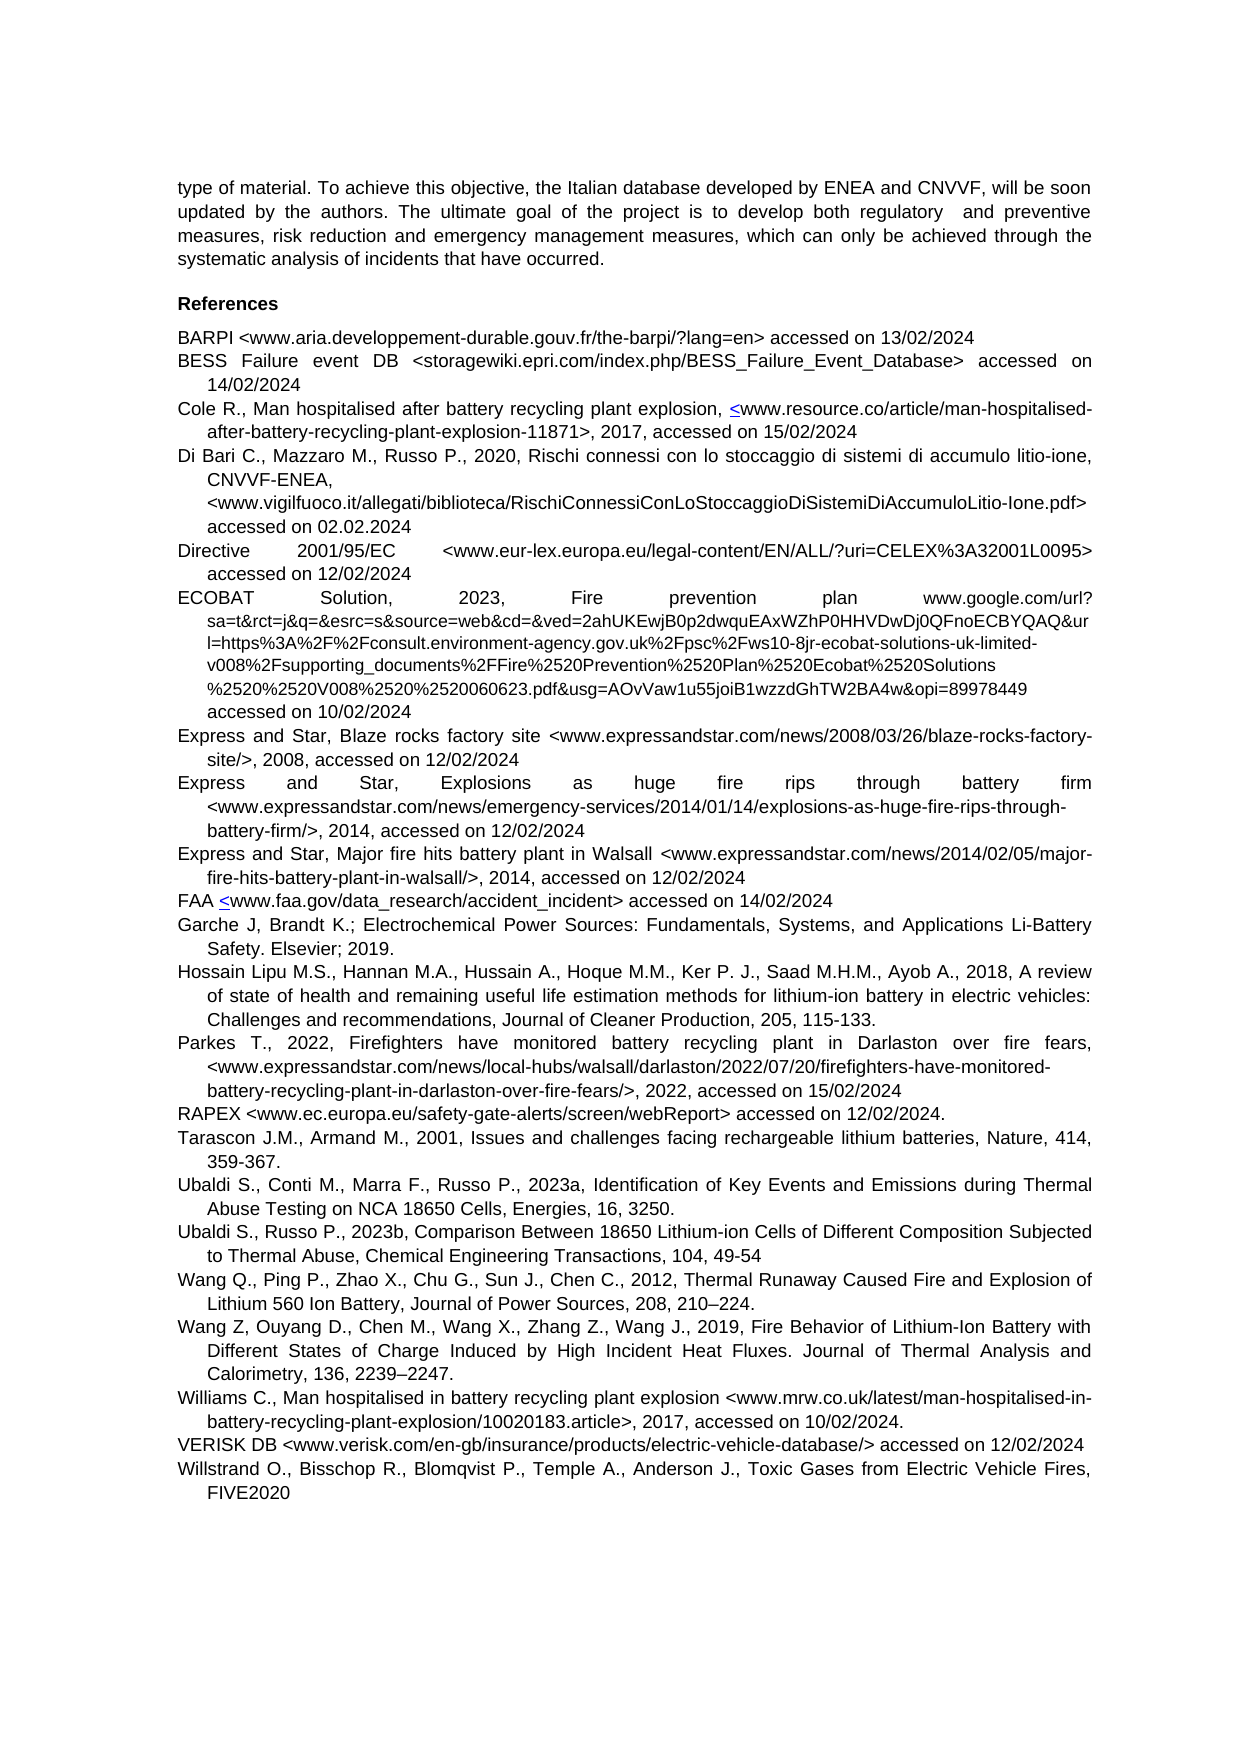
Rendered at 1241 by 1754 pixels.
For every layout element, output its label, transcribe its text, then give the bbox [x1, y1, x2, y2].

text Di Bari C., Mazzaro M., Russo P., 2020, Rischi connessi con lo stoccaggio di sistemi di accumulo litio-ione, CNVVF-ENEA, <www.vigilfuoco.it/allegati/biblioteca/RischiConnessiConLoStoccaggioDiSistemiDiAccumuloLitio-Ione.pdf> accessed on 02.02.2024 [177, 445, 1092, 537]
text Garche J, Brandt K.; Electrochemical Power Sources: Fundamentals, Systems, and Applications Li-Battery Safety. Elsevier; 2019. [177, 914, 1092, 959]
text ECOBAT Solution, 2023, Fire prevention plan www.google.com/url?sa=t&rct=j&q=&esrc=s&source=web&cd=&ved=2ahUKEwjB0p2dwquEAxWZhP0HHVDwDj0QFnoECBYQAQ&url=https%3A%2F%2Fconsult.environment-agency.gov.uk%2Fpsc%2Fws10-8jr-ecobat-solutions-uk-limited-v008%2Fsupporting_documents%2FFire%2520Prevention%2520Plan%2520Ecobat%2520Solutions%2520%2520V008%2520%2520060623.pdf&usg=AOvVaw1u55joiB1wzzdGhTW2BA4w&opi=89978449 accessed on 10/02/2024 [177, 587, 1092, 723]
text Directive 2001/95/EC <www.eur-lex.europa.eu/legal-content/EN/ALL/?uri=CELEX%3A32001L0095> accessed on 12/02/2024 [177, 539, 1092, 585]
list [177, 177, 1092, 270]
text FAA <www.faa.gov/data_research/accident_incident> accessed on 14/02/2024 [177, 890, 1092, 912]
text References [177, 293, 1092, 314]
text Willstrand O., Bisschop R., Blomqvist P., Temple A., Anderson J., Toxic Gases from Electric Vehicle Fires, FIVE2020 [177, 1458, 1092, 1503]
text Cole R., Man hospitalised after battery recycling plant explosion, <www.resource.co/article/man-hospitalised-after-battery-recycling-plant-explosion-11871>, 2017, accessed on 15/02/2024 [177, 398, 1092, 443]
text VERISK DB <www.verisk.com/en-gb/insurance/products/electric-vehicle-database/> accessed on 12/02/2024 [177, 1434, 1092, 1456]
text Tarascon J.M., Armand M., 2001, Issues and challenges facing rechargeable lithium batteries, Nature, 414, 359-367. [177, 1127, 1092, 1172]
text Ubaldi S., Conti M., Marra F., Russo P., 2023a, Identification of Key Events and Emissions during Thermal Abuse Testing on NCA 18650 Cells, Energies, 16, 3250. [177, 1174, 1092, 1219]
text RAPEX <www.ec.europa.eu/safety-gate-alerts/screen/webReport> accessed on 12/02/2024. [177, 1103, 1092, 1125]
text BESS Failure event DB <storagewiki.epri.com/index.php/BESS_Failure_Event_Database> accessed on 14/02/2024 [177, 350, 1092, 396]
text Wang Z, Ouyang D., Chen M., Wang X., Zhang Z., Wang J., 2019, Fire Behavior of Lithium-Ion Battery with Different States of Charge Induced by High Incident Heat Fluxes. Journal of Thermal Analysis and Calorimetry, 136, 2239–2247. [177, 1316, 1092, 1385]
text Ubaldi S., Russo P., 2023b, Comparison Between 18650 Lithium-ion Cells of Different Composition Subjected to Thermal Abuse, Chemical Engineering Transactions, 104, 49-54 [177, 1221, 1092, 1267]
text Express and Star, Explosions as huge fire rips through battery firm <www.expressandstar.com/news/emergency-services/2014/01/14/explosions-as-huge-fire-rips-through-battery-firm/>, 2014, accessed on 12/02/2024 [177, 772, 1092, 841]
text Parkes T., 2022, Firefighters have monitored battery recycling plant in Darlaston over fire fears, <www.expressandstar.com/news/local-hubs/walsall/darlaston/2022/07/20/firefighters-have-monitored-battery-recycling-plant-in-darlaston-over-fire-fears/>, 2022, accessed on 15/02/2024 [177, 1032, 1092, 1101]
text Hossain Lipu M.S., Hannan M.A., Hussain A., Hoque M.M., Ker P. J., Saad M.H.M., Ayob A., 2018, A review of state of health and remaining useful life estimation methods for lithium-ion battery in electric vehicles: Challenges and recommendations, Journal of Cleaner Production, 205, 115-133. [177, 961, 1092, 1030]
text Express and Star, Major fire hits battery plant in Walsall <www.expressandstar.com/news/2014/02/05/major-fire-hits-battery-plant-in-walsall/>, 2014, accessed on 12/02/2024 [177, 843, 1092, 888]
text Express and Star, Blaze rocks factory site <www.expressandstar.com/news/2008/03/26/blaze-rocks-factory-site/>, 2008, accessed on 12/02/2024 [177, 725, 1092, 770]
text Wang Q., Ping P., Zhao X., Chu G., Sun J., Chen C., 2012, Thermal Runaway Caused Fire and Explosion of Lithium 560 Ion Battery, Journal of Power Sources, 208, 210–224. [177, 1269, 1092, 1314]
text BARPI <www.aria.developpement-durable.gouv.fr/the-barpi/?lang=en> accessed on 13/02/2024 [177, 327, 1092, 348]
text Williams C., Man hospitalised in battery recycling plant explosion <www.mrw.co.uk/latest/man-hospitalised-in-battery-recycling-plant-explosion/10020183.article>, 2017, accessed on 10/02/2024. [177, 1387, 1092, 1432]
